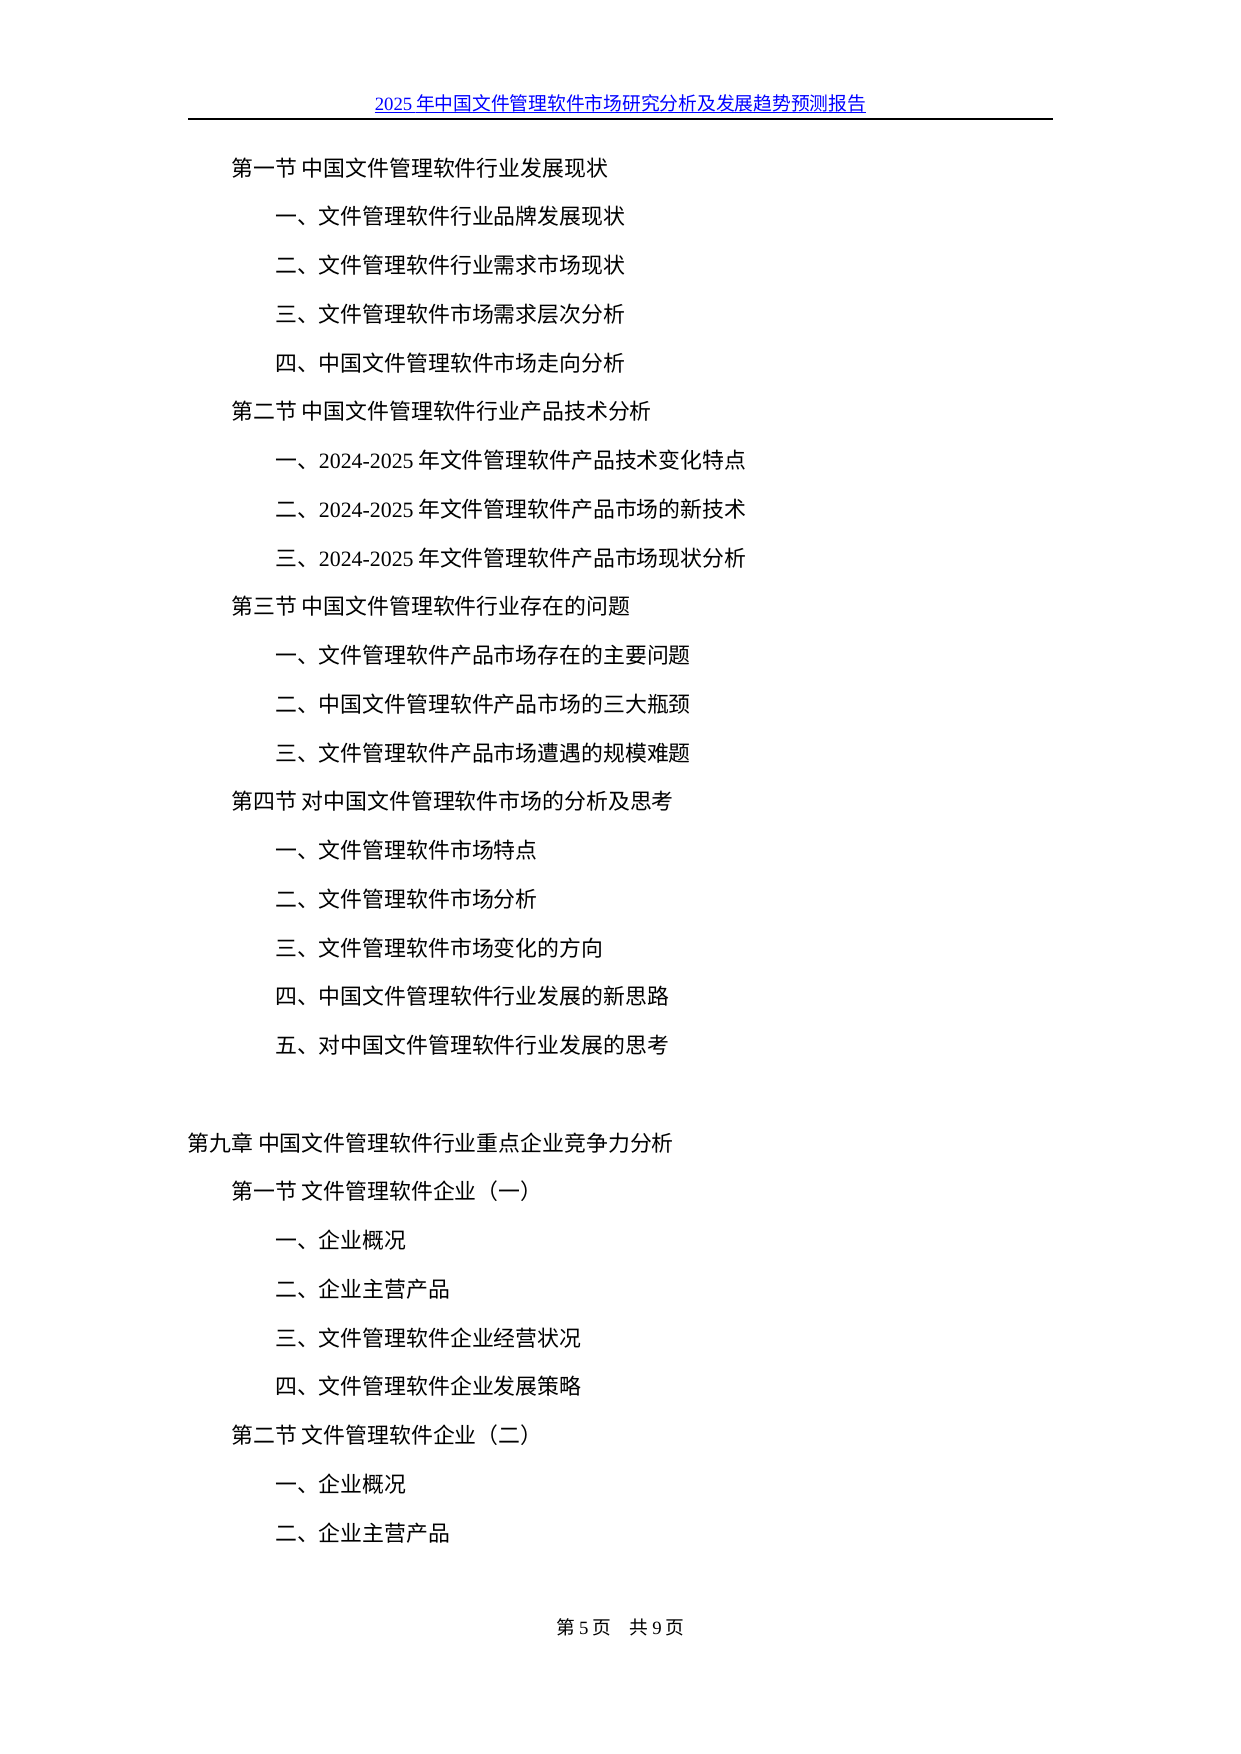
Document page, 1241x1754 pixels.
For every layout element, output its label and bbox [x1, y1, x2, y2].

text [187, 150, 1053, 1548]
